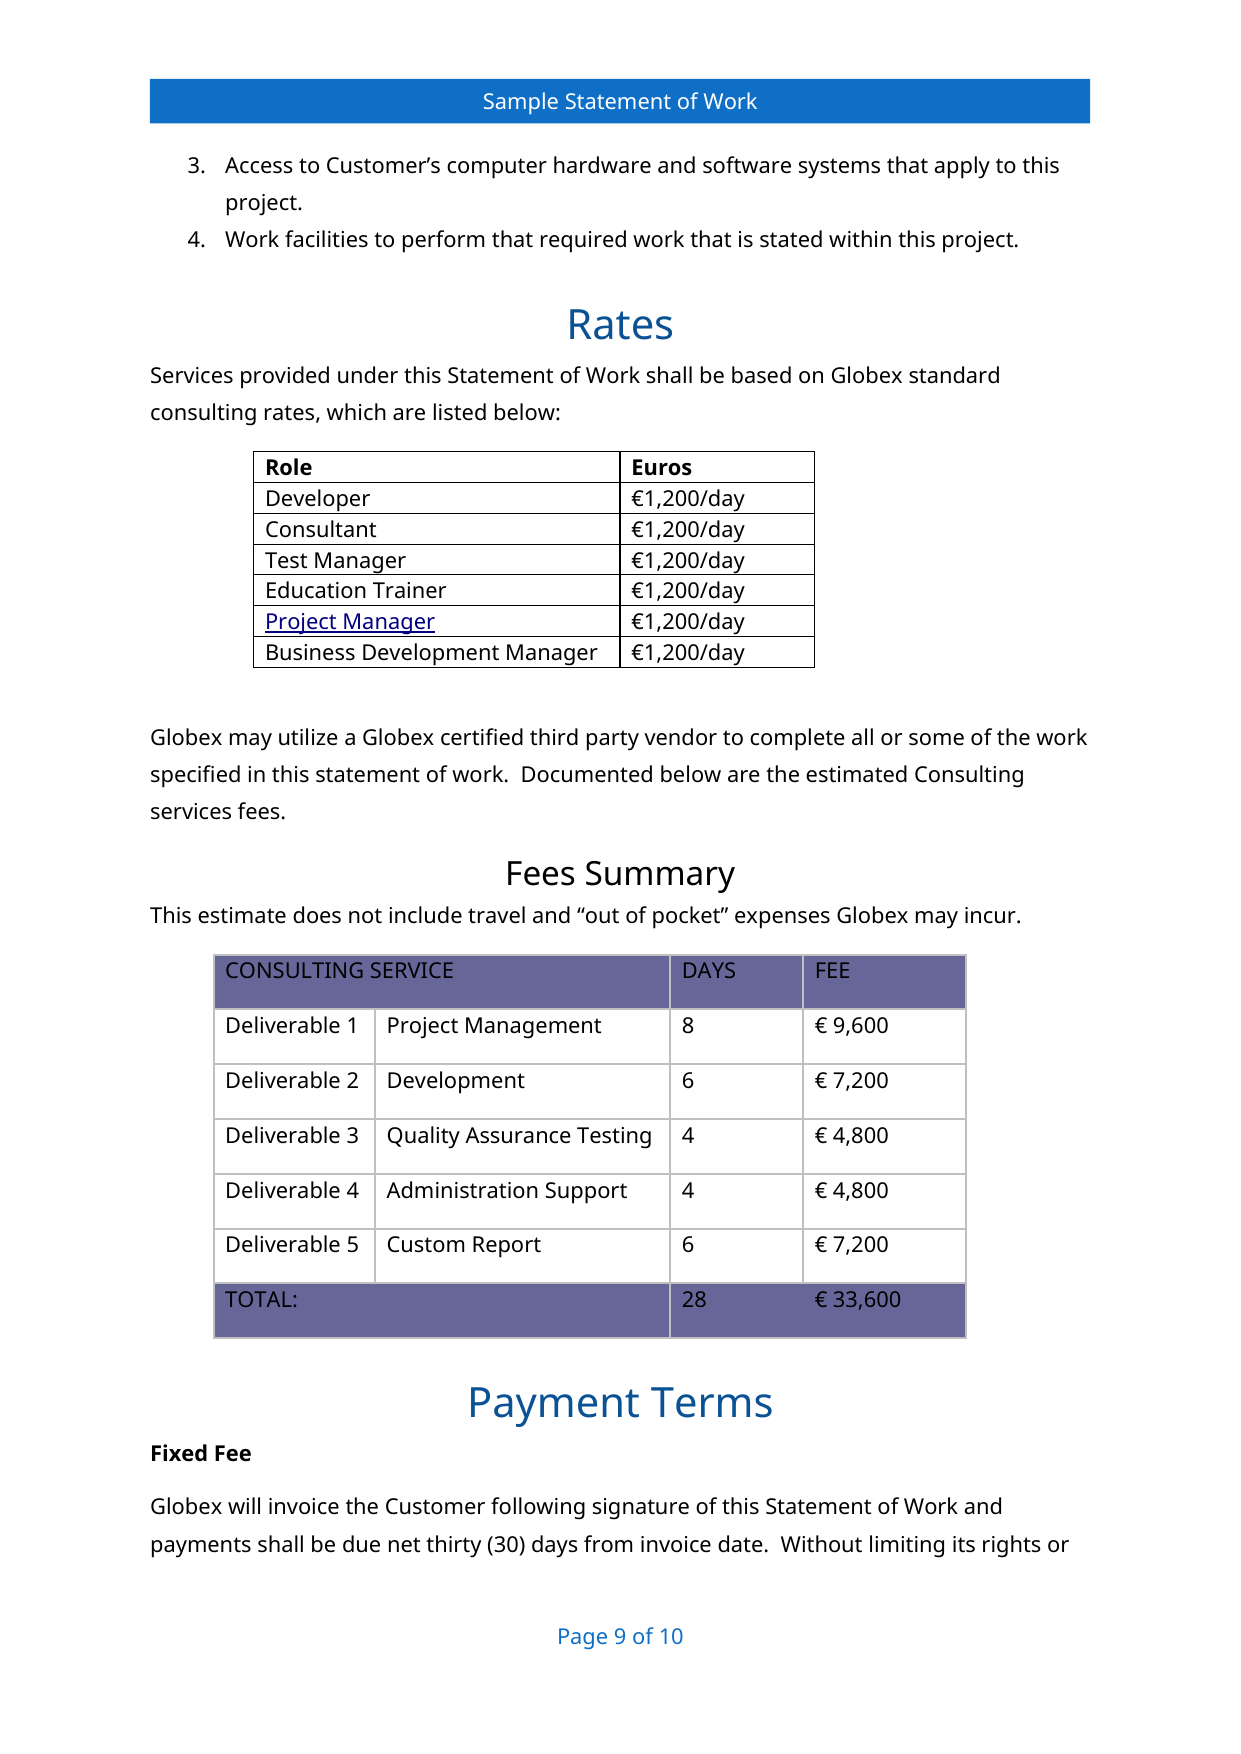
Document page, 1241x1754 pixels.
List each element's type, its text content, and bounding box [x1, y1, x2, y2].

table_cell Deliverable 3 [215, 1120, 374, 1173]
table_cell Development [376, 1065, 669, 1118]
table_cell 4 [671, 1175, 802, 1227]
table_cell TOTAL: [215, 1284, 669, 1337]
text Globex may utilize a Globex certified third party vendor to complete all or some of the work specified in this statement of work. Documented below are the estimated Consulting services fees. [150, 722, 1090, 826]
table_cell €1,200/day [621, 637, 814, 667]
table_cell Business Development Manager [254, 637, 619, 667]
text Fixed Fee [150, 1437, 1090, 1467]
table_cell Deliverable 2 [215, 1065, 374, 1118]
table_cell Consultant [254, 514, 619, 543]
table_header Euros [621, 452, 814, 482]
table_cell Developer [254, 483, 619, 513]
table_cell €1,200/day [621, 514, 814, 543]
text Services provided under this Statement of Work shall be based on Globex standard consulting rates, which are listed below: [150, 360, 1090, 427]
table_cell 4 [671, 1120, 802, 1173]
table_cell Custom Report [376, 1230, 669, 1282]
table_cell € 7,200 [804, 1230, 965, 1282]
table_cell € 4,800 [804, 1175, 965, 1227]
list Access to Customer’s computer hardware and software systems that apply to this project. [187, 150, 1090, 217]
subtitle Fees Summary [150, 850, 1090, 895]
table_cell €1,200/day [621, 483, 814, 513]
table_header Role [254, 452, 619, 482]
subtitle Payment Terms [150, 1372, 1090, 1429]
text This estimate does not include travel and “out of pocket” expenses Globex may incur. [150, 899, 1090, 929]
table_cell Administration Support [376, 1175, 669, 1227]
table_cell €1,200/day [621, 606, 814, 636]
table_header DAYS [671, 956, 802, 1008]
table_header CONSULTING SERVICE [215, 956, 669, 1008]
table_cell €1,200/day [621, 545, 814, 574]
table_cell Test Manager [254, 545, 619, 574]
table_cell € 4,800 [804, 1120, 965, 1173]
table_cell Quality Assurance Testing [376, 1120, 669, 1173]
list Work facilities to perform that required work that is stated within this project. [187, 224, 1090, 254]
table_cell € 9,600 [804, 1010, 965, 1063]
table_cell Deliverable 1 [215, 1010, 374, 1063]
table_header FEE [804, 956, 965, 1008]
table_cell Project Management [376, 1010, 669, 1063]
table_cell 6 [671, 1230, 802, 1282]
table_cell Deliverable 5 [215, 1230, 374, 1282]
table_cell 6 [671, 1065, 802, 1118]
table_cell Project Manager [254, 606, 619, 636]
table_cell € 33,600 [803, 1284, 965, 1337]
table_cell 8 [671, 1010, 802, 1063]
table_cell € 7,200 [804, 1065, 965, 1118]
table_cell €1,200/day [621, 575, 814, 605]
table_cell 28 [671, 1284, 803, 1337]
table_cell Education Trainer [254, 575, 619, 605]
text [150, 1491, 1090, 1558]
table_cell Deliverable 4 [215, 1175, 374, 1227]
subtitle Rates [150, 295, 1090, 352]
